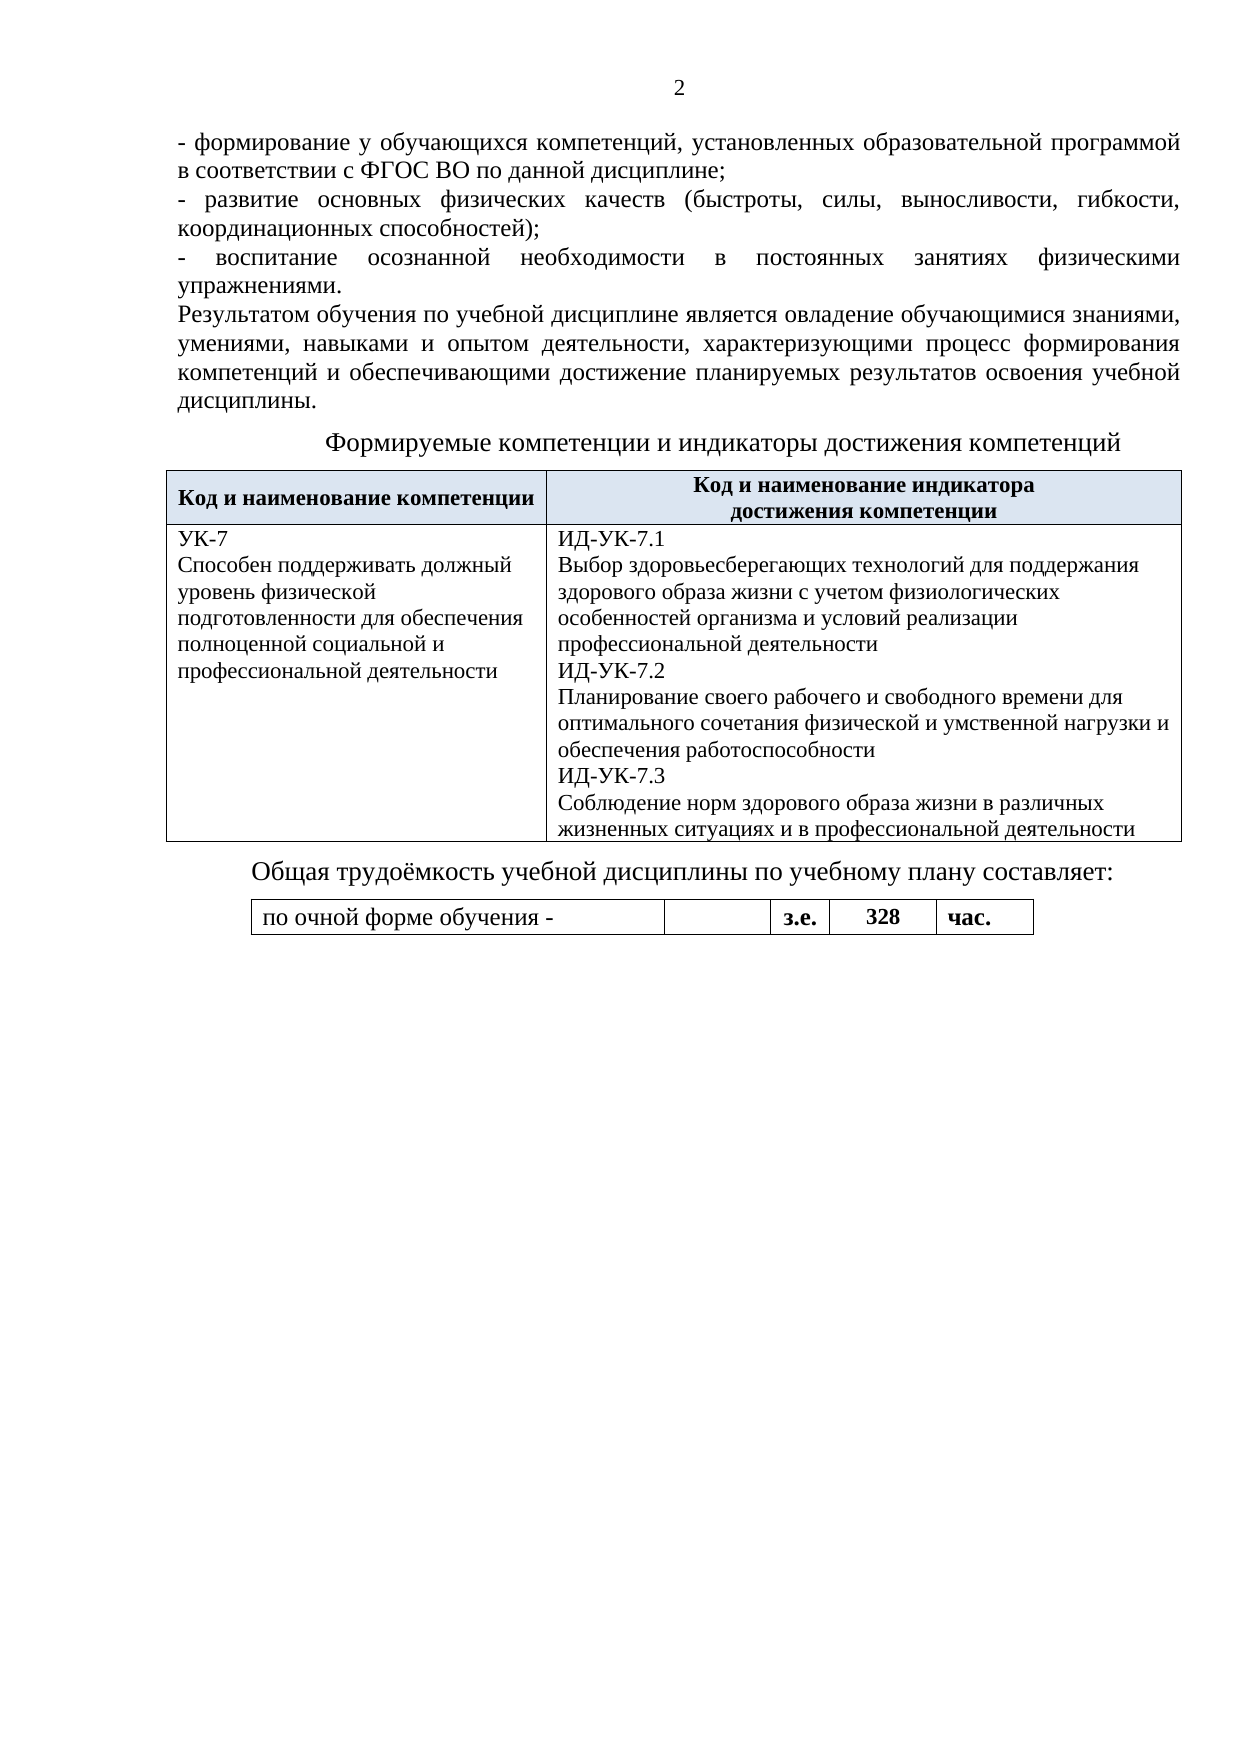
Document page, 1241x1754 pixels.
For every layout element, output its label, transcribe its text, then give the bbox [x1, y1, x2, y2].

text - воспитание осознанной необходимости в постоянных занятиях физическими упражнениями. [177, 242, 1181, 299]
table_header 328 [830, 900, 936, 934]
subtitle Общая трудоёмкость учебной дисциплины по учебному плану составляет: [251, 855, 1181, 886]
table_header по очной форме обучения - [252, 900, 664, 934]
subtitle Формируемые компетенции и индикаторы достижения компетенций [251, 427, 1181, 458]
table_cell УК-7 Способен поддерживать должный уровень физической подготовленности для обеспечения полноценной социальной и профессиональной деятельности [167, 525, 546, 841]
table_header Код и наименование индикатора достижения компетенции [547, 471, 1181, 524]
text Результатом обучения по учебной дисциплине является овладение обучающимися знаниями, умениями, навыками и опытом деятельности, характеризующими процесс формирования компетенций и обеспечивающими достижение планируемых результатов освоения учебной дисциплины. [177, 299, 1181, 414]
table_header з.е. [771, 900, 829, 934]
table_header час. [937, 900, 1033, 934]
text - формирование у обучающихся компетенций, установленных образовательной программой в соответствии с ФГОС ВО по данной дисциплине; [177, 127, 1181, 184]
table_header [665, 900, 770, 934]
text - развитие основных физических качеств (быстроты, силы, выносливости, гибкости, координационных способностей); [177, 184, 1181, 242]
table_header Код и наименование компетенции [167, 471, 546, 524]
table_cell ИД-УК-7.1 Выбор здоровьесберегающих технологий для поддержания здорового образа жизни с учетом физиологических особенностей организма и условий реализации профессиональной деятельности ИД-УК-7.2 Планирование своего рабочего и свободного времени для оптимального сочетания физической и умственной нагрузки и обеспечения работоспособности ИД-УК-7.3 Соблюдение норм здорового образа жизни в различных жизненных ситуациях и в профессиональной деятельности [547, 525, 1181, 841]
